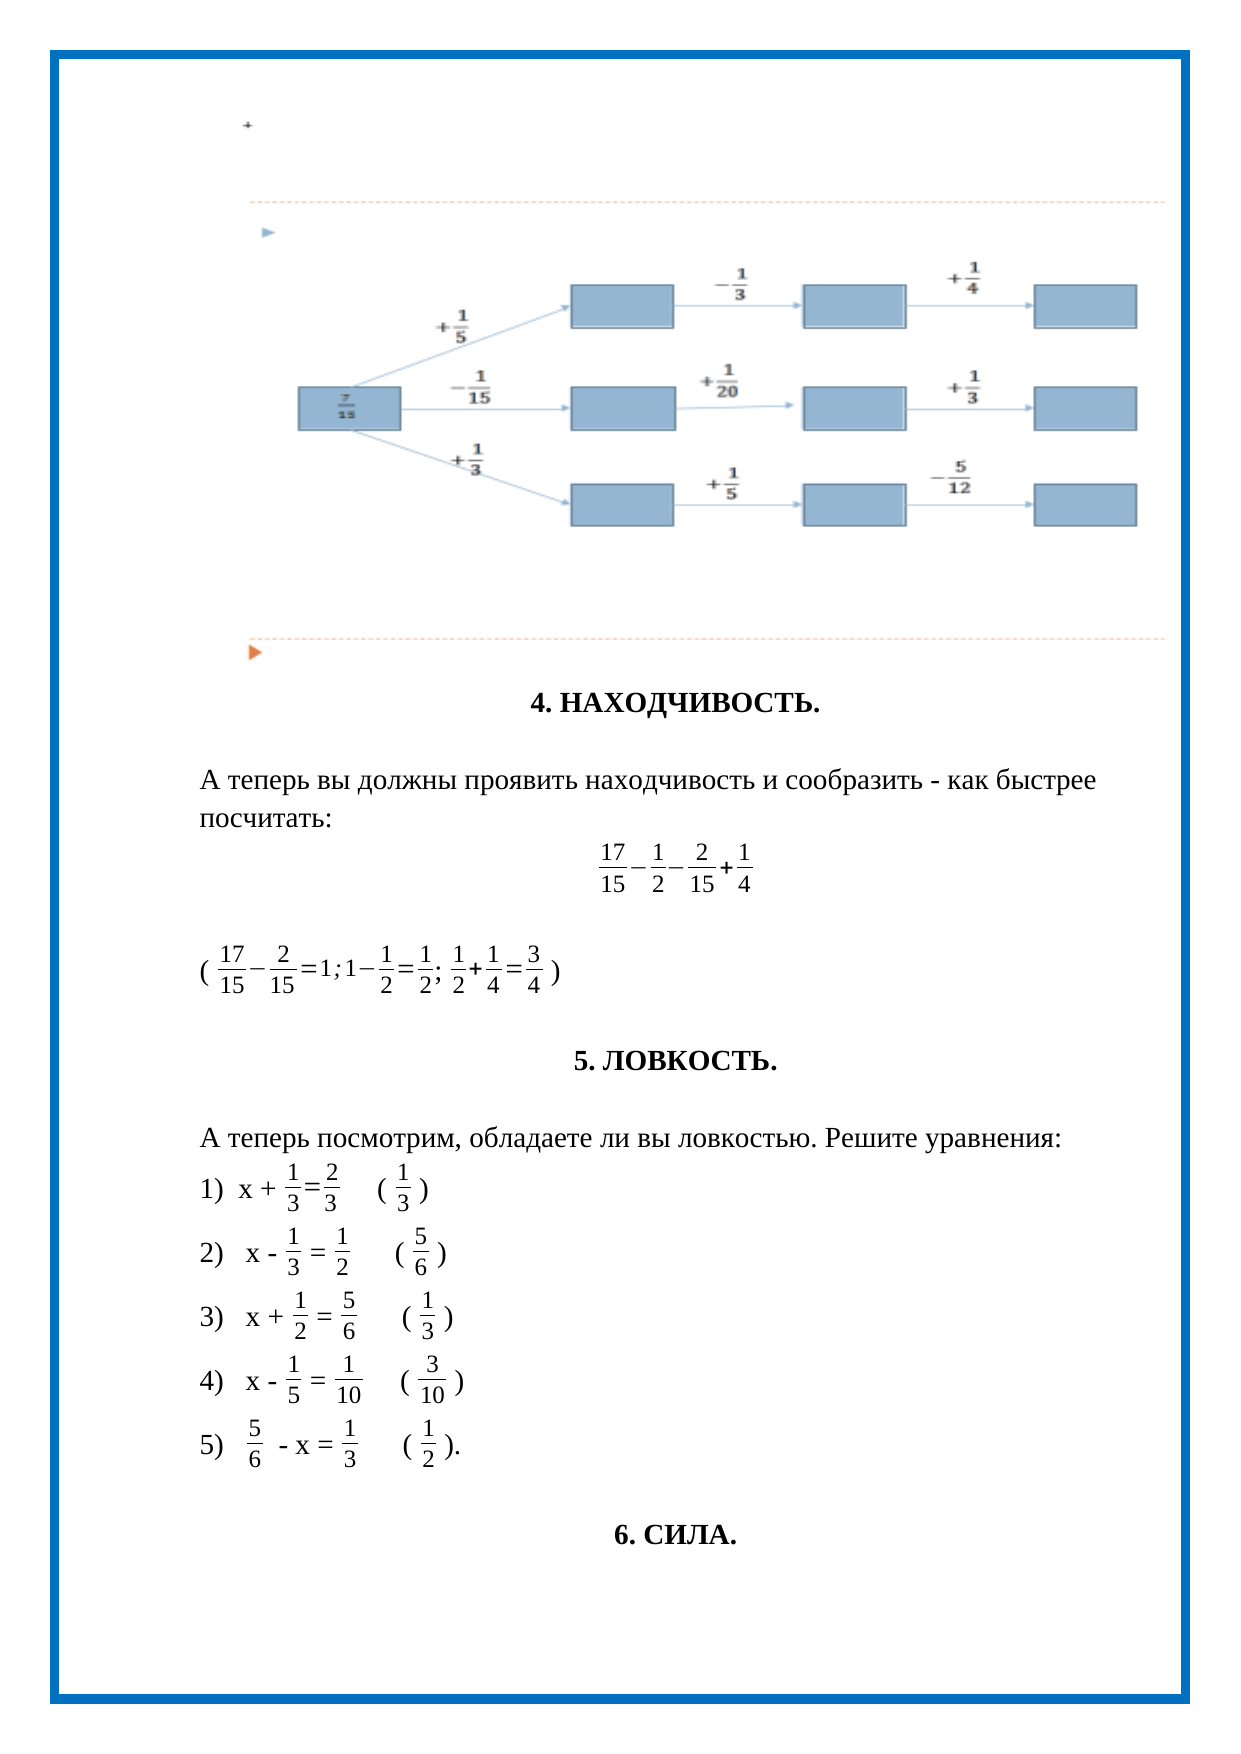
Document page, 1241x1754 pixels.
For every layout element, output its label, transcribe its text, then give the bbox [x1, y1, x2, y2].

list 5) - х = ( ). [199, 1414, 1152, 1473]
list 1) х + ( ) [199, 1159, 1152, 1218]
list 4. НАХОДЧИВОСТЬ. [199, 680, 1152, 718]
list 4) х - = ( ) [199, 1351, 1152, 1409]
list А теперь посмотрим, обладаете ли вы ловкостью. Решите уравнения: [199, 1120, 1152, 1154]
list А теперь вы должны проявить находчивость и сообразить - как быстрее посчитать: [199, 762, 1152, 834]
list ( ; ) [199, 941, 1152, 999]
list 2) х - = ( ) [199, 1223, 1152, 1282]
list 3) х + = ( ) [199, 1287, 1152, 1346]
list 5. ЛОВКОСТЬ. [199, 1043, 1152, 1077]
list 6. СИЛА. [199, 1517, 1152, 1551]
